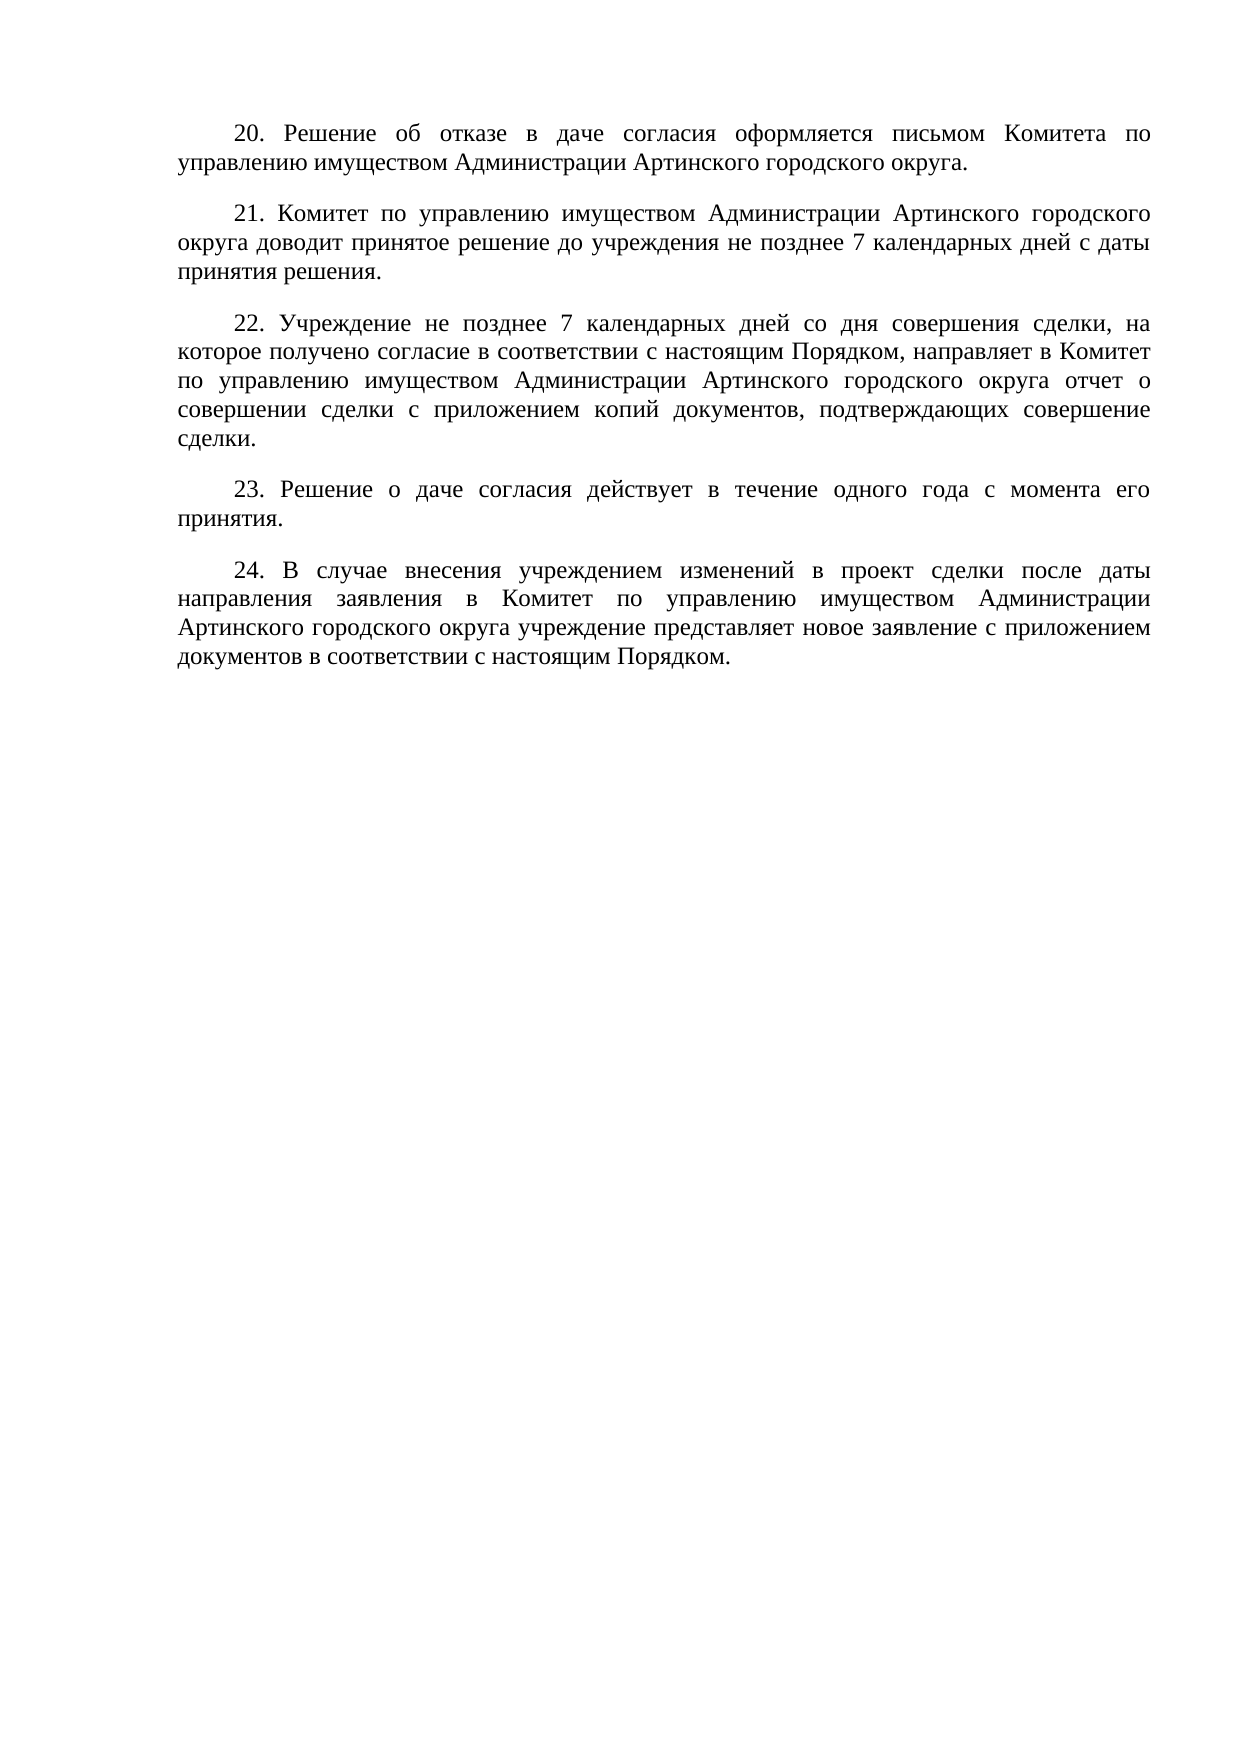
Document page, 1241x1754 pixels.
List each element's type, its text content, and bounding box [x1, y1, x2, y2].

text 23. Решение о даче согласия действует в течение одного года с момента его принятия. [177, 474, 1152, 532]
text 22. Учреждение не позднее 7 календарных дней со дня совершения сделки, на которое получено согласие в соответствии с настоящим Порядком, направляет в Комитет по управлению имуществом Администрации Артинского городского округа отчет о совершении сделки с приложением копий документов, подтверждающих совершение сделки. [177, 308, 1152, 451]
text 24. В случае внесения учреждением изменений в проект сделки после даты направления заявления в Комитет по управлению имуществом Администрации Артинского городского округа учреждение представляет новое заявление с приложением документов в соответствии с настоящим Порядком. [177, 555, 1152, 670]
text 20. Решение об отказе в даче согласия оформляется письмом Комитета по управлению имуществом Администрации Артинского городского округа. [177, 118, 1152, 176]
text 21. Комитет по управлению имуществом Администрации Артинского городского округа доводит принятое решение до учреждения не позднее 7 календарных дней с даты принятия решения. [177, 198, 1152, 285]
